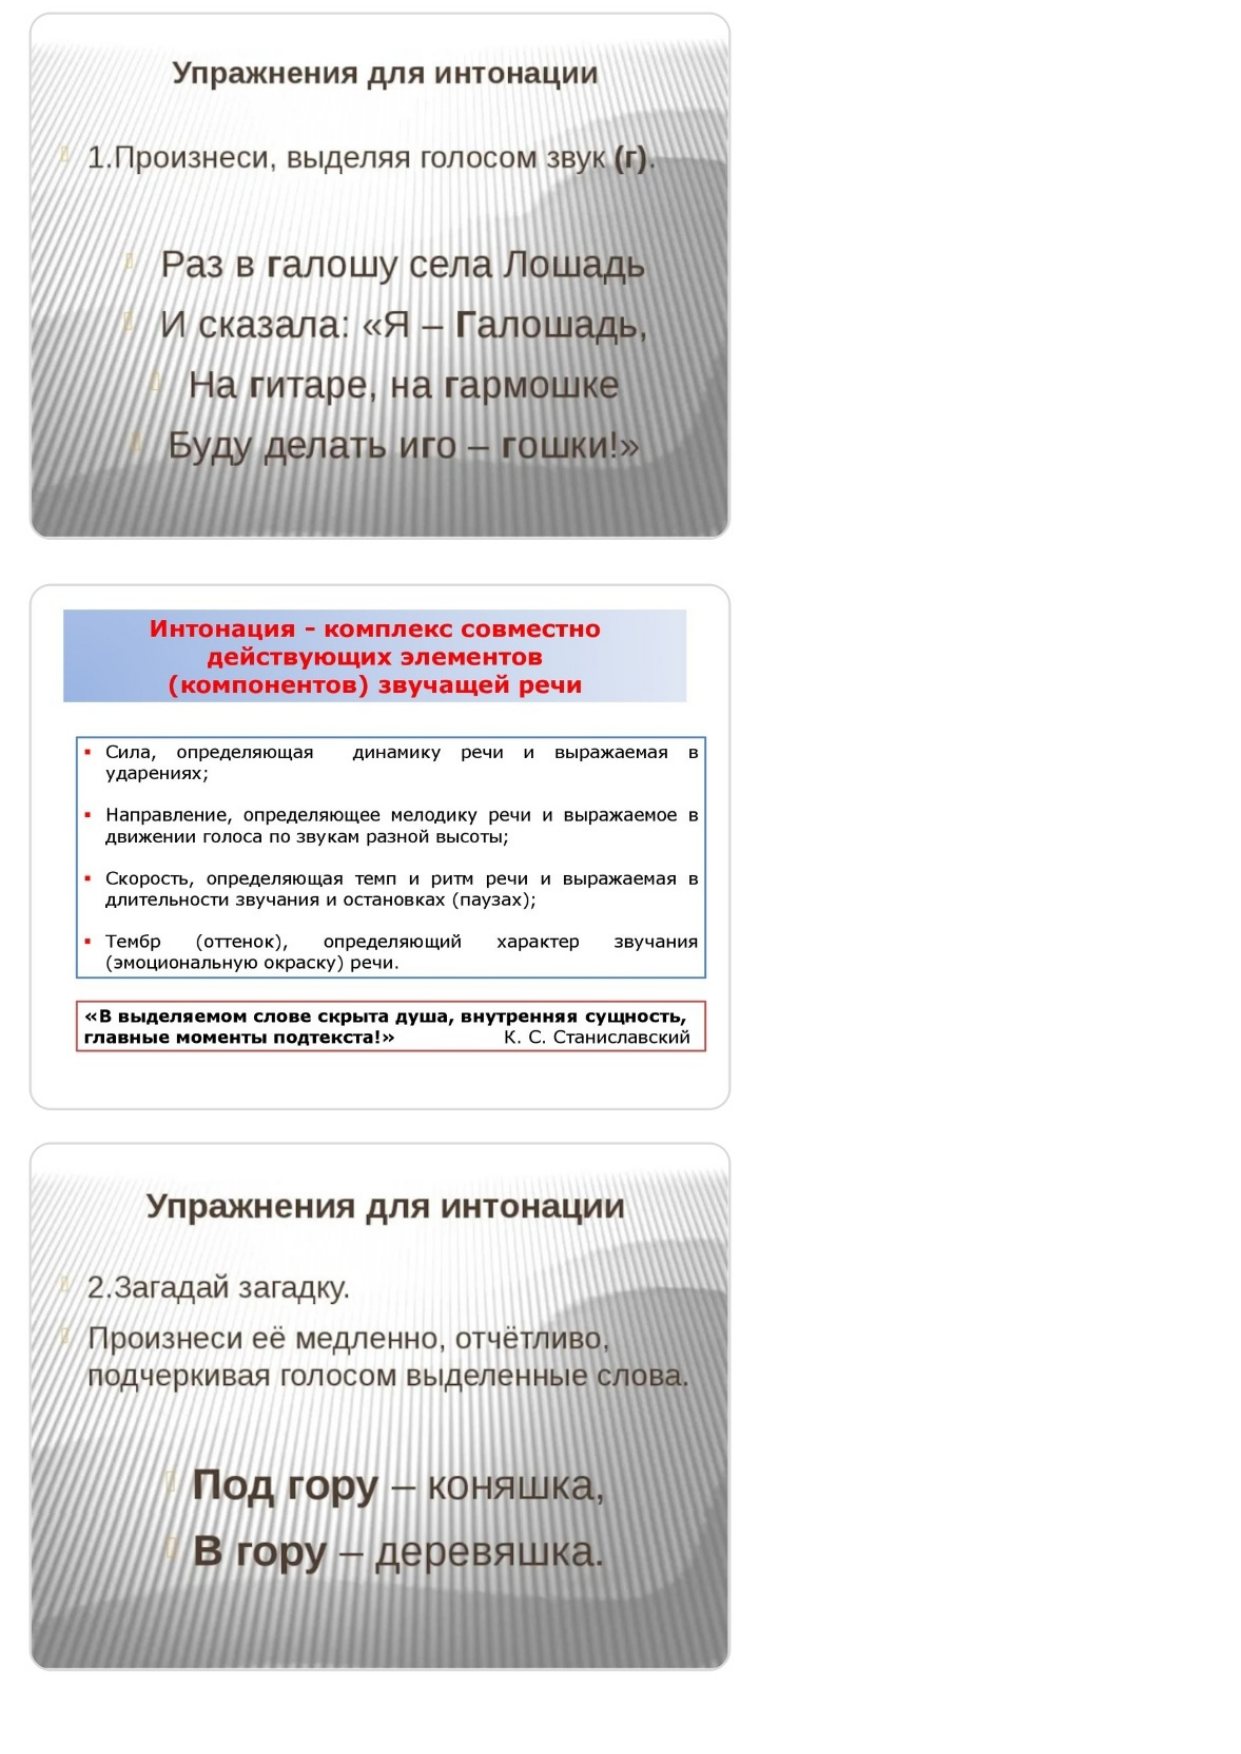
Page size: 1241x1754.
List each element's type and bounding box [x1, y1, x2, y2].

picture [0, 0, 759, 1118]
picture [0, 1136, 759, 1685]
